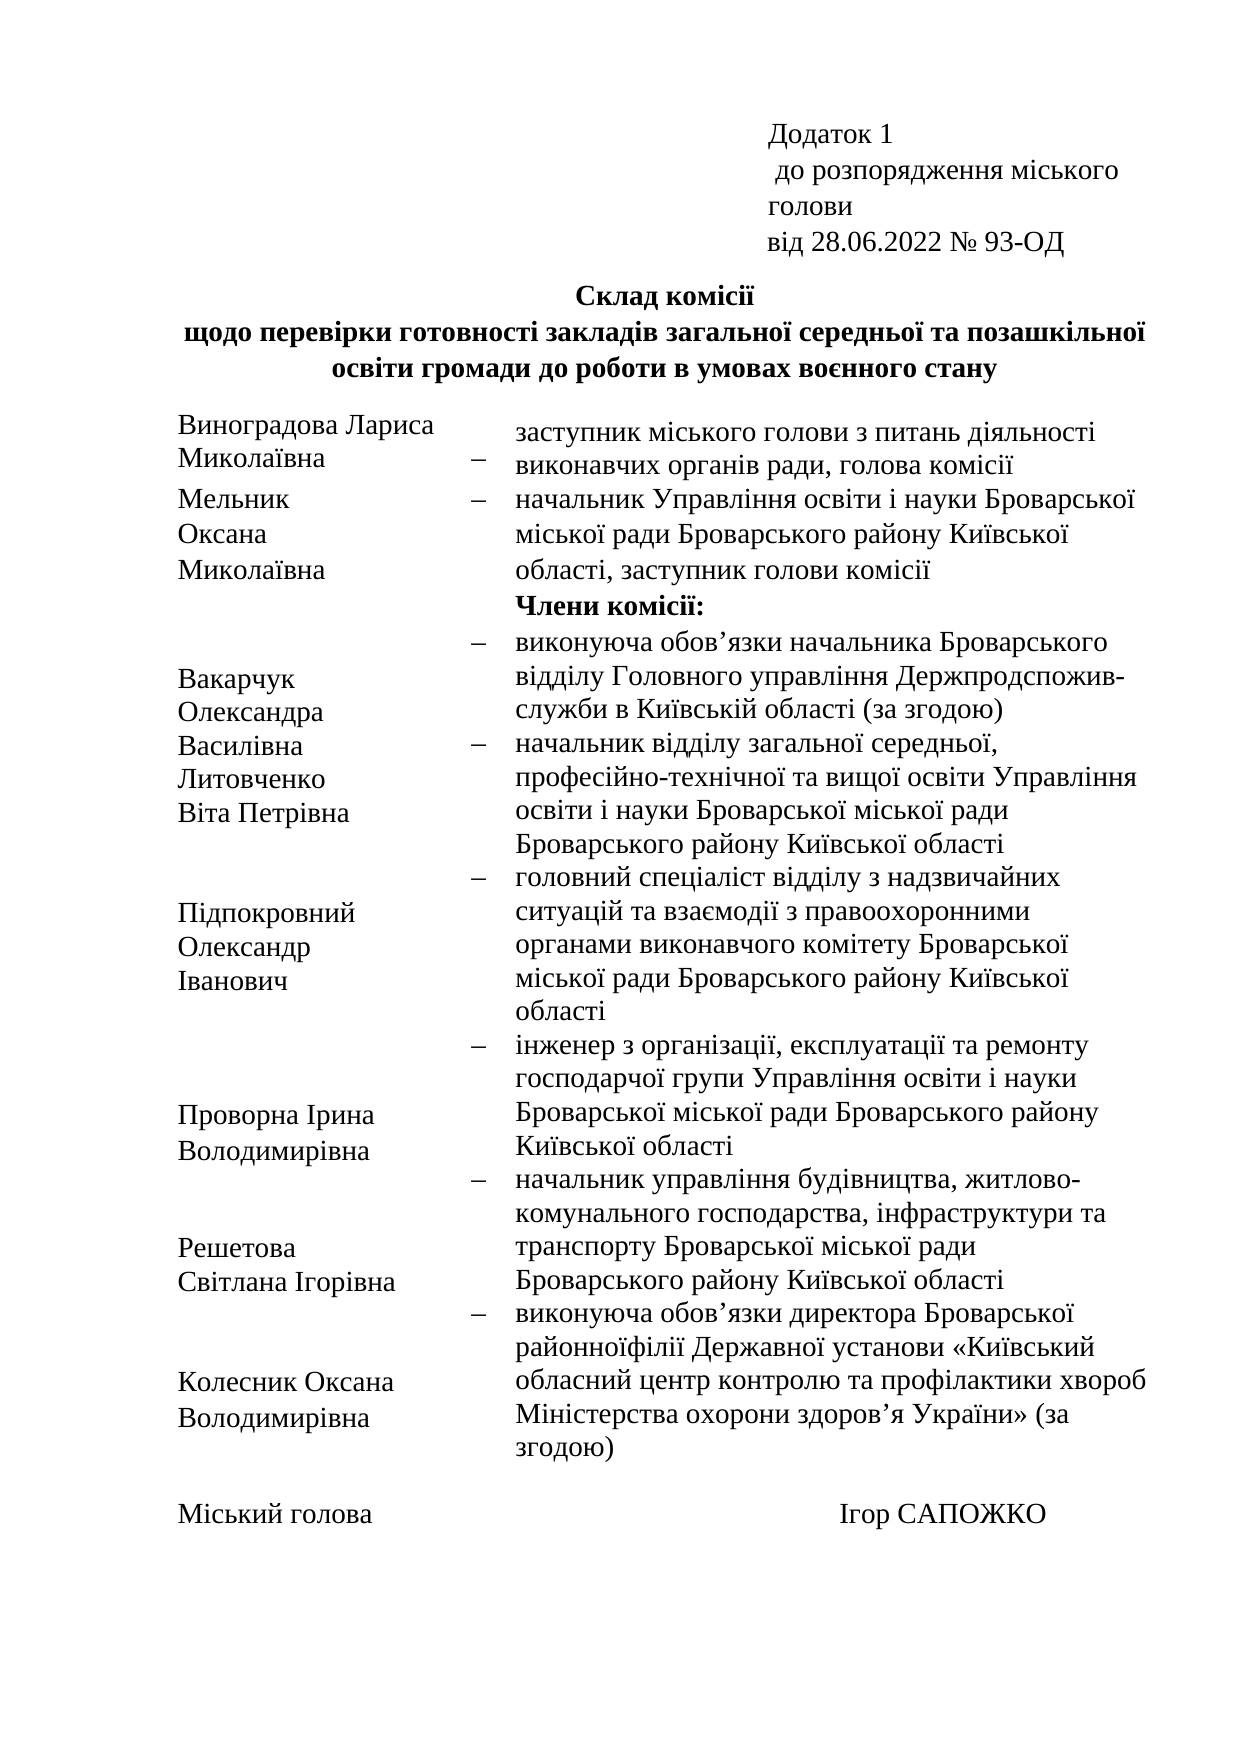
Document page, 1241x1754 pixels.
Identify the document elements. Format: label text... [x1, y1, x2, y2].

text до розпорядження міського голови [768, 152, 1119, 222]
text Додаток 1 [768, 116, 1161, 150]
list начальник Управління освіти і науки Броварської міської ради Броварського району Київської області, заступник голови комісії [471, 481, 1135, 586]
text заступник міського голови з питань діяльності виконавчих органів ради, голова комісії [515, 414, 1096, 481]
text Проворна Ірина Володимирівна [177, 1097, 375, 1166]
text Підпокровний Олександр Іванович [177, 896, 429, 996]
text Склад комісії [168, 278, 1161, 312]
text Решетова Світлана Ігорівна [177, 1230, 413, 1297]
list начальник управління будівництва, житлово- комунального господарства, інфраструктури та транспорту Броварської міської ради Броварського району Київської області [471, 1161, 1106, 1295]
list головний спеціаліст відділу з надзвичайних ситуацій та взаємодії з правоохоронними органами виконавчого комітету Броварської міської ради Броварського району Київської області [471, 859, 1069, 1027]
text Члени комісії: [515, 588, 1161, 622]
text Колесник Оксана Володимирівна [177, 1364, 394, 1434]
list інженер з організації, експлуатації та ремонту господарчої групи Управління освіти і науки Броварської міської ради Броварського району Київської області [471, 1027, 1099, 1161]
list начальник відділу загальної середньої, професійно-технічної та вищої освіти Управління освіти і науки Броварської міської ради Броварського району Київської області [471, 725, 1137, 859]
text від 28.06.2022 № 93-ОД [595, 224, 1161, 258]
text Виноградова Лариса Миколаївна – [177, 407, 486, 474]
text Міський голова Ігор САПОЖКО [177, 1497, 1161, 1530]
list виконуюча обов’язки начальника Броварського відділу Головного управління Держпродспожив- служби в Київській області (за згодою) [471, 624, 1126, 725]
list виконуюча обов’язки директора Броварської районноїфілії Державної установи «Київський обласний центр контролю та профілактики хвороб Міністерства охорони здоров’я України» (за згодою) [471, 1295, 1147, 1463]
text Мельник Оксана Миколаївна [177, 481, 386, 586]
text Вакарчук Олександра Василівна Литовченко Віта Петрівна [177, 661, 386, 828]
text щодо перевірки готовності закладів загальної середньої та позашкільної освіти громади до роботи в умовах воєнного стану [183, 314, 1145, 384]
